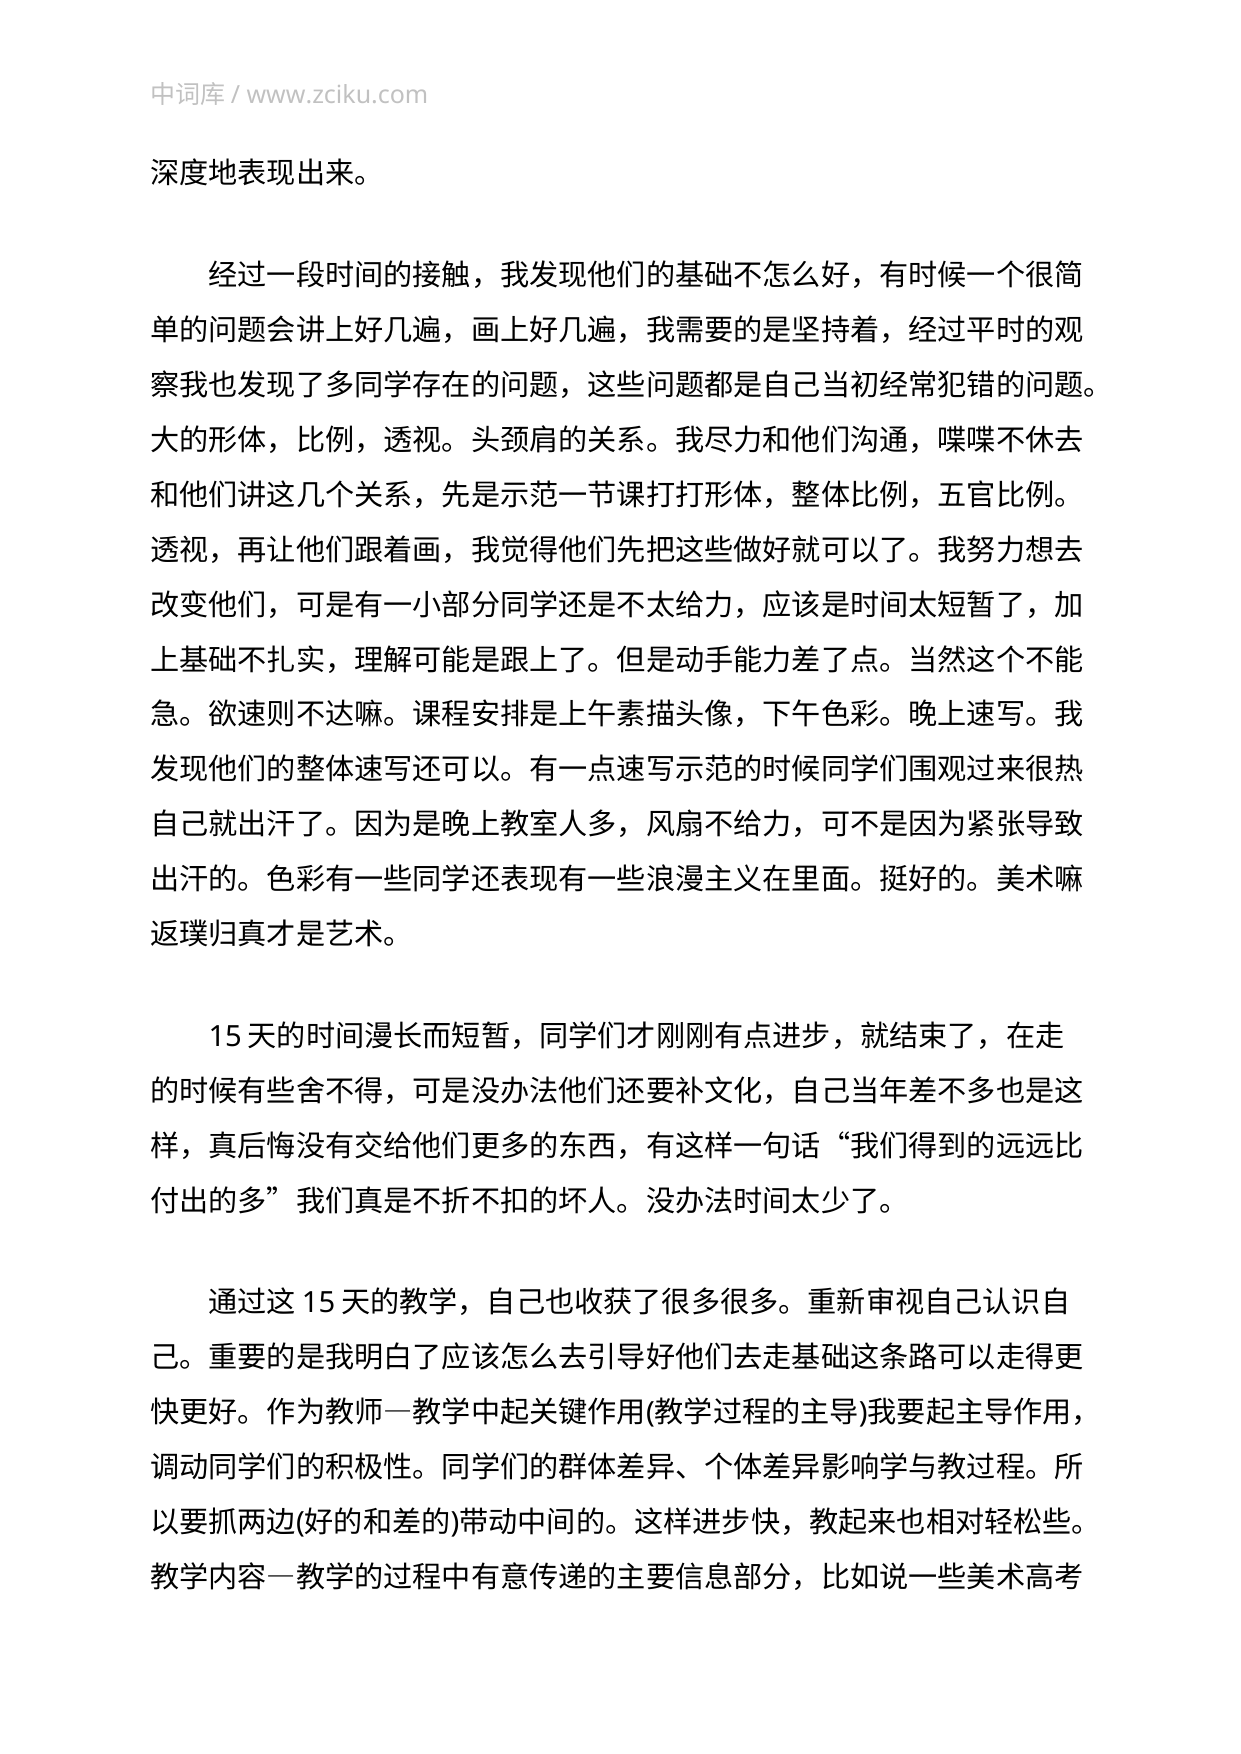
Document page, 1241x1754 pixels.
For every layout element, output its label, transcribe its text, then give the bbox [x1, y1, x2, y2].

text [150, 1279, 1090, 1596]
text 经过一段时间的接触，我发现他们的基础不怎么好，有时候一个很简单的问题会讲上好几遍，画上好几遍，我需要的是坚持着，经过平时的观察我也发现了多同学存在的问题，这些问题都是自己当初经常犯错的问题。大的形体，比例，透视。头颈肩的关系。我尽力和他们沟通，喋喋不休去和他们讲这几个关系，先是示范一节课打打形体，整体比例，五官比例。透视，再让他们跟着画，我觉得他们先把这些做好就可以了。我努力想去改变他们，可是有一小部分同学还是不太给力，应该是时间太短暂了，加上基础不扎实，理解可能是跟上了。但是动手能力差了点。当然这个不能急。欲速则不达嘛。课程安排是上午素描头像，下午色彩。晚上速写。我发现他们的整体速写还可以。有一点速写示范的时候同学们围观过来很热自己就出汗了。因为是晚上教室人多，风扇不给力，可不是因为紧张导致出汗的。色彩有一些同学还表现有一些浪漫主义在里面。挺好的。美术嘛返璞归真才是艺术。 [150, 252, 1090, 953]
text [150, 150, 1090, 192]
text 15天的时间漫长而短暂，同学们才刚刚有点进步，就结束了，在走的时候有些舍不得，可是没办法他们还要补文化，自己当年差不多也是这样，真后悔没有交给他们更多的东西，有这样一句话“我们得到的远远比付出的多”我们真是不折不扣的坏人。没办法时间太少了。 [150, 1012, 1090, 1219]
